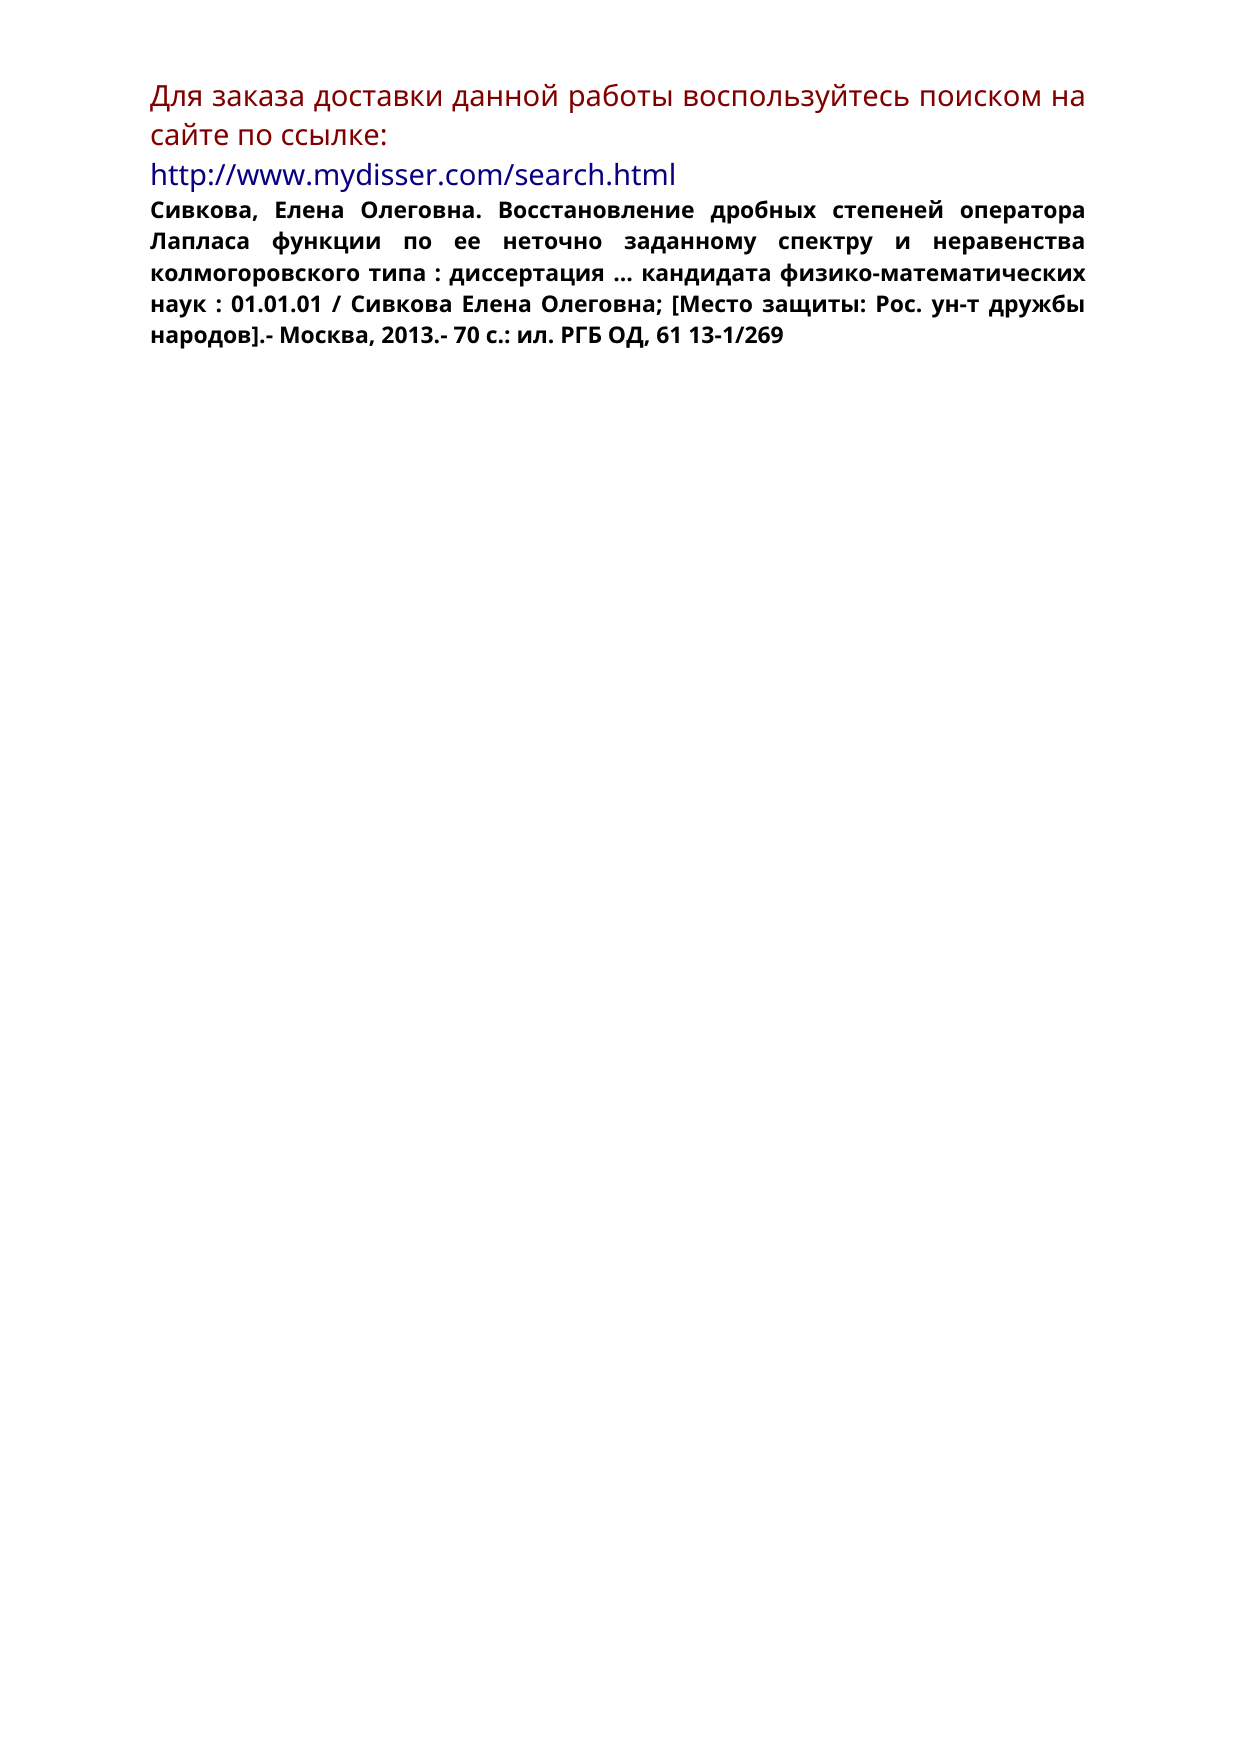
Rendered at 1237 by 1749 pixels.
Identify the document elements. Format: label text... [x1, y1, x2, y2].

text Сивкова, Елена Олеговна. Восстановление дробных степеней оператора Лапласа функции по ее неточно заданному спектру и неравенства колмогоровского типа : диссертация ... кандидата физико-математических наук : 01.01.01 / Сивкова Елена Олеговна; [Место защиты: Рос. ун-т дружбы народов].- Москва, 2013.- 70 с.: ил. РГБ ОД, 61 13-1/269 [150, 194, 1086, 350]
